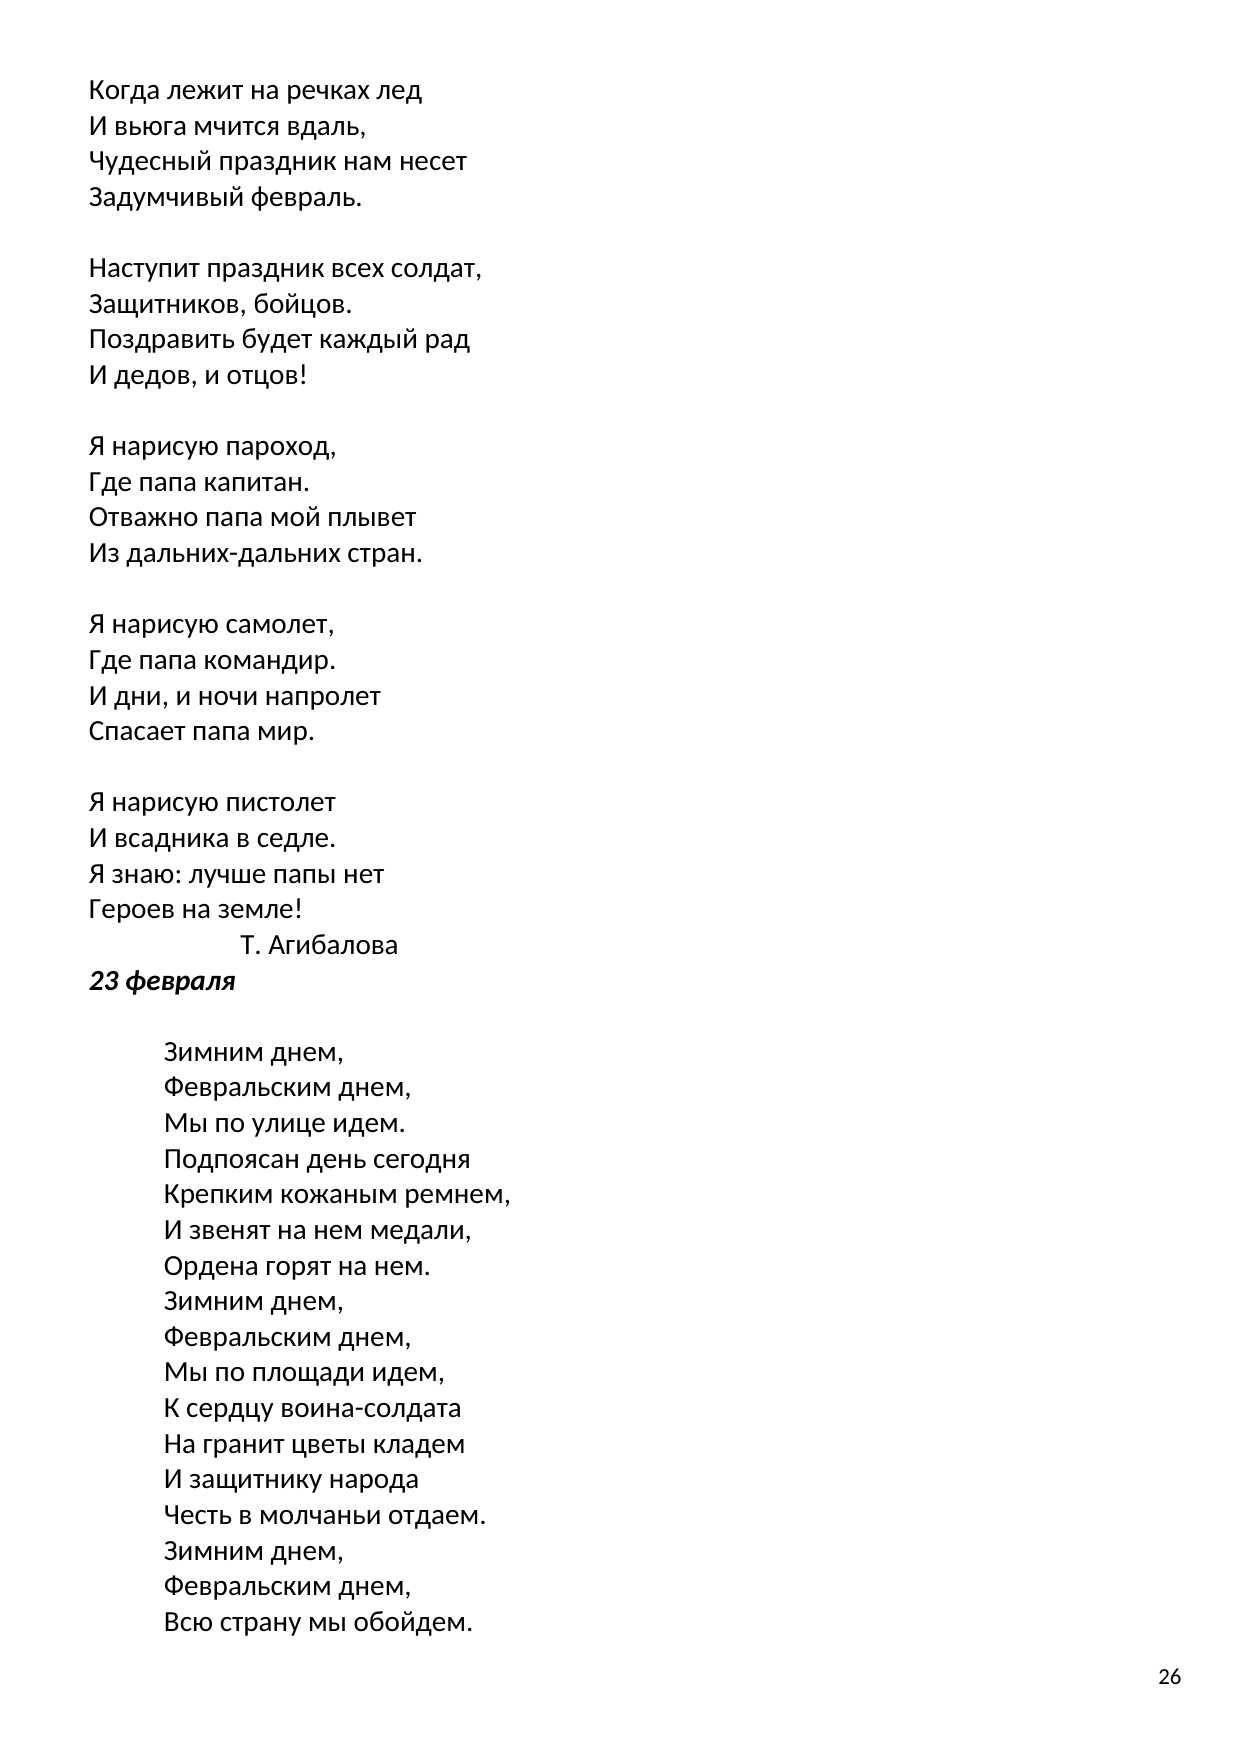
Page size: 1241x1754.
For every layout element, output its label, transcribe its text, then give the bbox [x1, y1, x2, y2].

text Когда лежит на речках лед И вьюга мчится вдаль, Чудесный праздник нам несет Задумчивый февраль. Наступит праздник всех солдат, Защитников, бойцов. Поздравить будет каждый рад И дедов, и отцов! Я нарисую пароход, Где папа капитан. Отважно папа мой плывет Из дальних-дальних стран. Я нарисую самолет, Где папа командир. И дни, и ночи напролет Спасает папа мир. Я нарисую пистолет И всадника в седле. Я знаю: лучше папы нет Героев на земле! Т. Агибалова 23 февраля [89, 71, 1181, 997]
text Зимним днем, Февральским днем, Мы по улице идем. Подпоясан день сегодня Крепким кожаным ремнем, И звенят на нем медали, Ордена горят на нем. Зимним днем, Февральским днем, Мы по площади идем, К сердцу воина-солдата На гранит цветы кладем И защитнику народа Честь в молчаньи отдаем. Зимним днем, [164, 997, 1181, 1567]
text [164, 1567, 1181, 1638]
